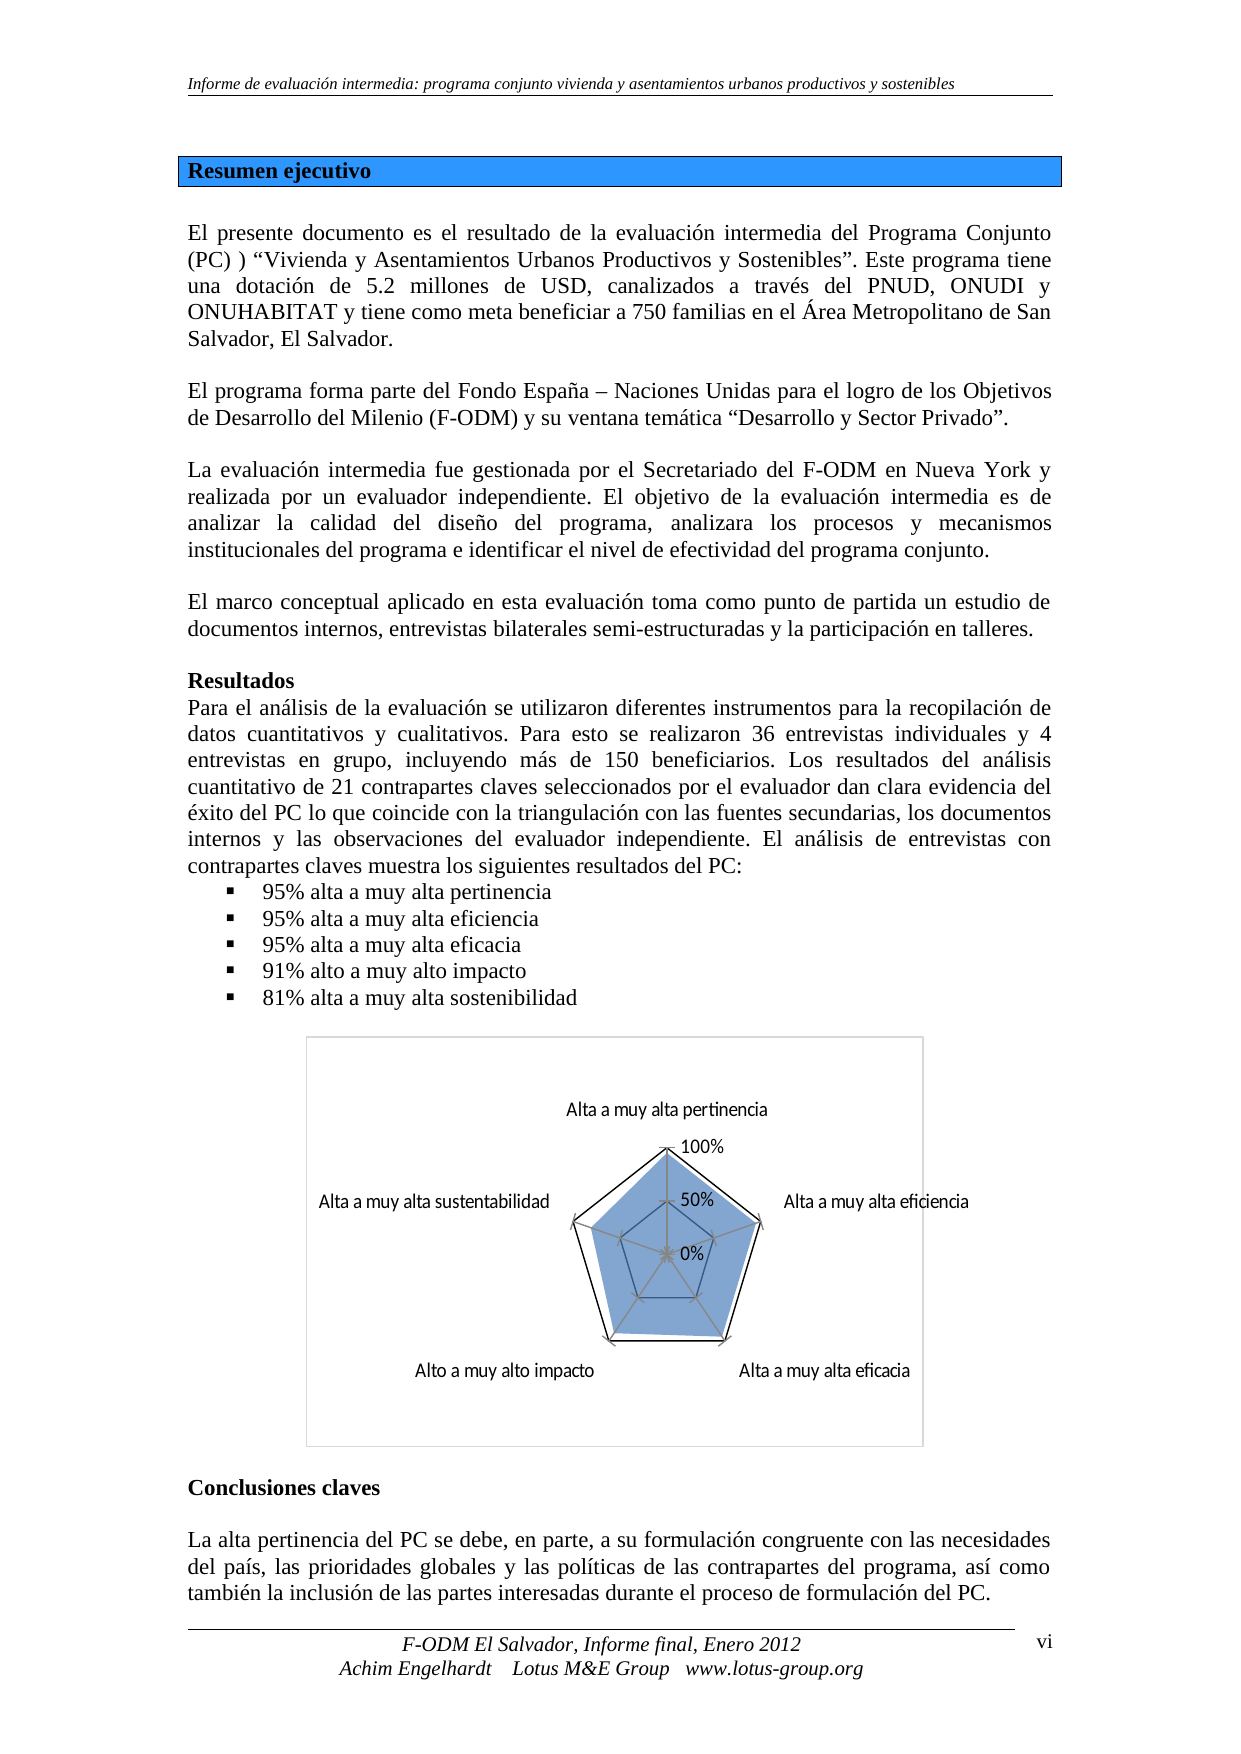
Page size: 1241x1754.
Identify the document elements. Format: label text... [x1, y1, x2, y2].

list 91% alto a muy alto impacto [225, 957, 1053, 984]
subtitle Resumen ejecutivo [179, 157, 1061, 186]
list 95% alta a muy alta eficiencia [225, 904, 1053, 931]
text El presente documento es el resultado de la evaluación intermedia del Programa Conjunto (PC) ) “Vivienda y Asentamientos Urbanos Productivos y Sostenibles”. Este programa tiene una dotación de 5.2 millones de USD, canalizados a través del PNUD, ONUDI y ONUHABITAT y tiene como meta beneficiar a 750 familias en el Área Metropolitano de San Salvador, El Salvador. [187, 219, 1053, 351]
text La alta pertinencia del PC se debe, en parte, a su formulación congruente con las necesidades del país, las prioridades globales y las políticas de las contrapartes del programa, así como también la inclusión de las partes interesadas durante el proceso de formulación del PC. [187, 1526, 1053, 1606]
text La evaluación intermedia fue gestionada por el Secretariado del F-ODM en Nueva York y realizada por un evaluador independiente. El objetivo de la evaluación intermedia es de analizar la calidad del diseño del programa, analizara los procesos y mecanismos institucionales del programa e identificar el nivel de efectividad del programa conjunto. [187, 457, 1053, 562]
text Conclusiones claves [187, 1474, 1053, 1500]
text Resultados [187, 667, 1053, 694]
text Para el análisis de la evaluación se utilizaron diferentes instrumentos para la recopilación de datos cuantitativos y cualitativos. Para esto se realizaron 36 entrevistas individuales y 4 entrevistas en grupo, incluyendo más de 150 beneficiarios. Los resultados del análisis cuantitativo de 21 contrapartes claves seleccionados por el evaluador dan clara evidencia del éxito del PC lo que coincide con la triangulación con las fuentes secundarias, los documentos internos y las observaciones del evaluador independiente. El análisis de entrevistas con contrapartes claves muestra los siguientes resultados del PC: [187, 694, 1053, 878]
list 95% alta a muy alta eficacia [225, 931, 1053, 957]
text El programa forma parte del Fondo España – Naciones Unidas para el logro de los Objetivos de Desarrollo del Milenio (F-ODM) y su ventana temática “Desarrollo y Sector Privado”. [187, 377, 1053, 430]
text El marco conceptual aplicado en esta evaluación toma como punto de partida un estudio de documentos internos, entrevistas bilaterales semi-estructuradas y la participación en talleres. [187, 588, 1053, 641]
list 95% alta a muy alta pertinencia [225, 878, 1053, 904]
list 81% alta a muy alta sostenibilidad [225, 984, 1053, 1010]
